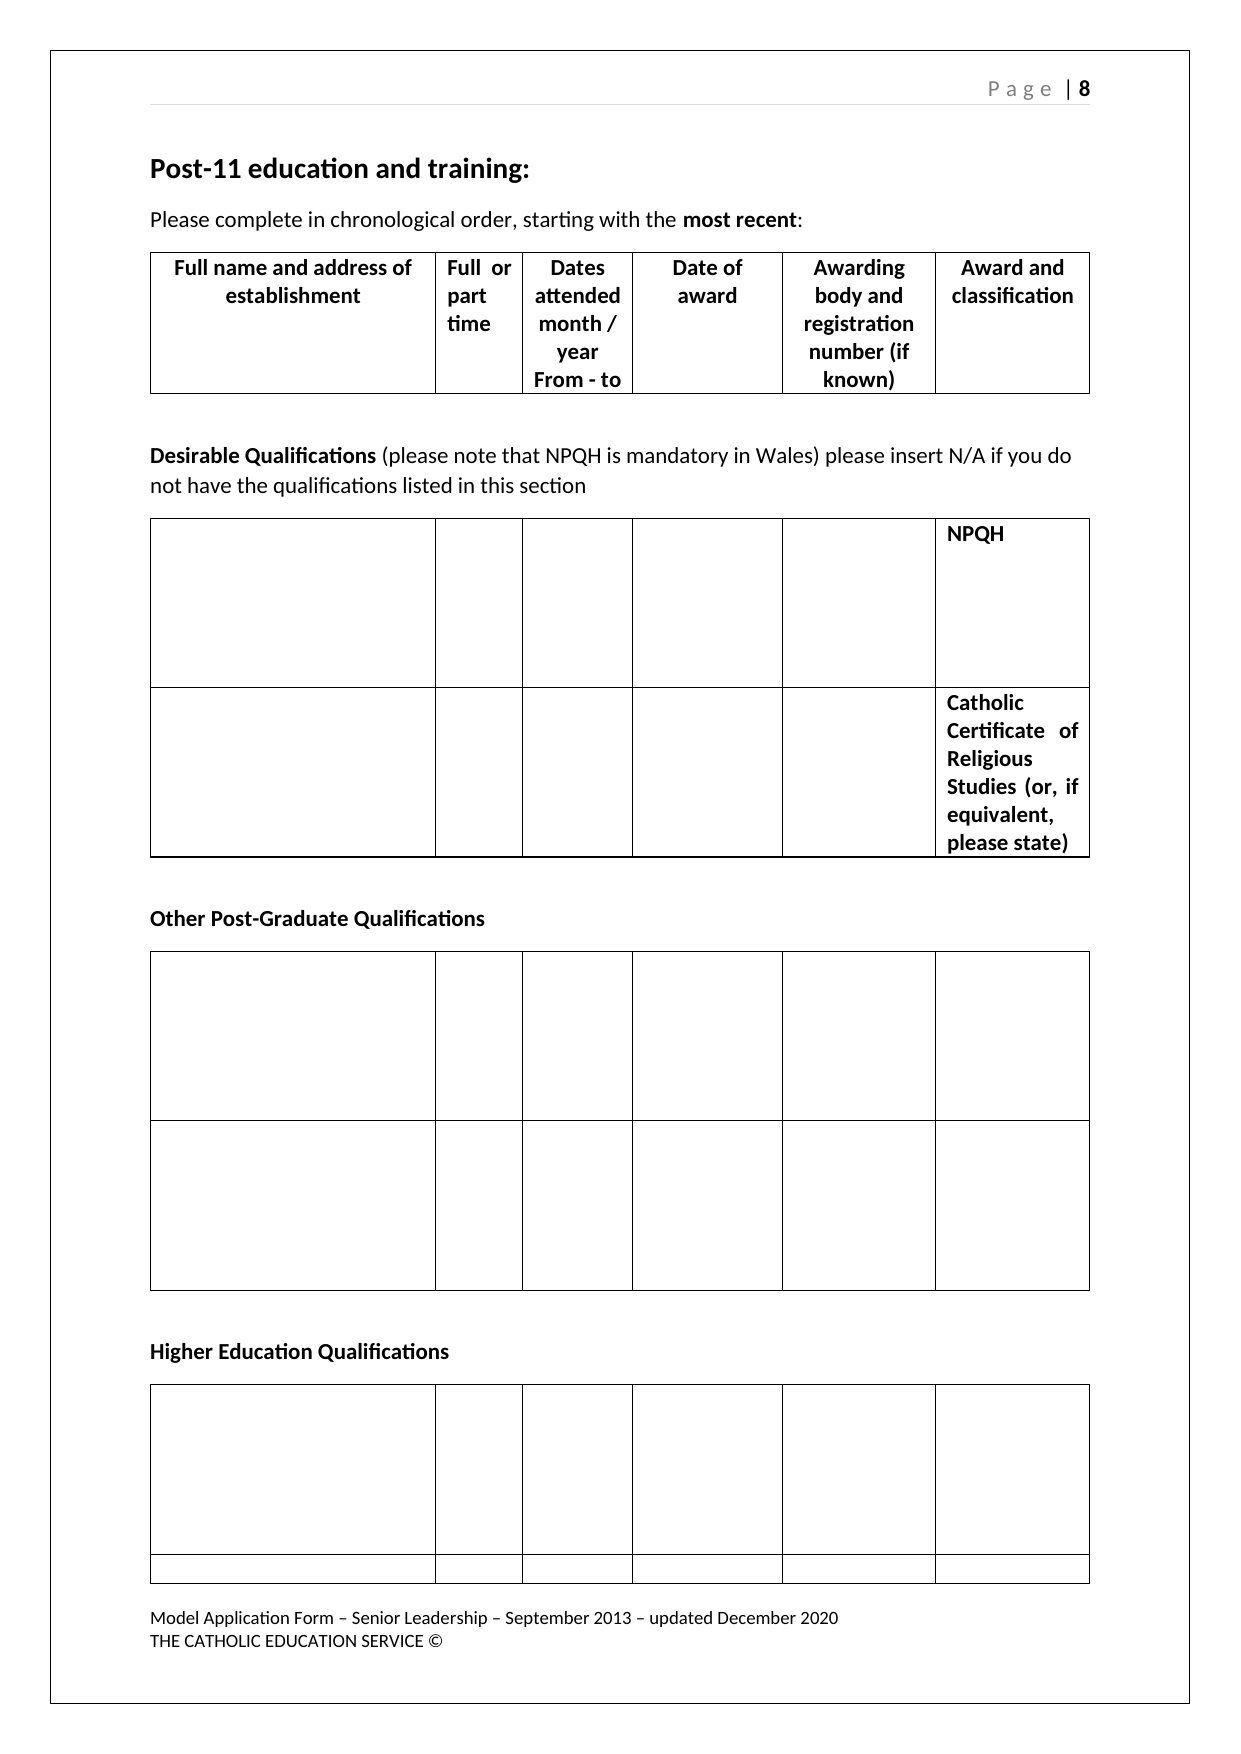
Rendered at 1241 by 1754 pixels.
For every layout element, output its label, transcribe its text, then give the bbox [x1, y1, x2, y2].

table_header [633, 519, 782, 687]
table_cell [523, 1121, 632, 1289]
table_cell [783, 1555, 935, 1583]
table_cell [783, 1121, 935, 1289]
table_cell [523, 688, 632, 856]
table_header [523, 519, 632, 687]
table_header [436, 952, 522, 1120]
table_header Full name and address of establishment [151, 253, 435, 393]
text Desirable Qualifications (please note that NPQH is mandatory in Wales) please insert N/A if you do not have the qualifications listed in this section [150, 441, 1090, 499]
text Please complete in chronological order, starting with the most recent: [150, 205, 1090, 233]
table_cell [151, 688, 435, 856]
table_header [436, 519, 522, 687]
table_header [151, 952, 435, 1120]
table_cell [151, 1555, 435, 1583]
table_header [783, 952, 935, 1120]
table_cell Catholic Certificate of Religious Studies (or, if equivalent, please state) [936, 688, 1089, 856]
table_header [523, 1385, 632, 1553]
table_header [436, 1385, 522, 1553]
table_header Awarding body and registration number (if known) [783, 253, 935, 393]
table_header [523, 952, 632, 1120]
table_header [936, 952, 1089, 1120]
table_header NPQH [936, 519, 1089, 687]
table_cell [436, 688, 522, 856]
table_header [633, 952, 782, 1120]
table_cell [436, 1555, 522, 1583]
table_header Full or part time [436, 253, 522, 393]
table_cell [633, 1555, 782, 1583]
table_cell [523, 1555, 632, 1583]
text Higher Education Qualifications [150, 1337, 1090, 1366]
table_header Dates attended month / year From - to [523, 253, 632, 393]
table_header Date of award [633, 253, 782, 393]
table_cell [936, 1121, 1089, 1289]
table_header [783, 1385, 935, 1553]
table_cell [151, 1121, 435, 1289]
table_header [151, 1385, 435, 1553]
text Post-11 education and training: [150, 150, 1090, 186]
table_header Award and classification [936, 253, 1089, 393]
table_cell [783, 688, 935, 856]
table_cell [633, 688, 782, 856]
table_header [151, 519, 435, 687]
table_cell [436, 1121, 522, 1289]
table_cell [936, 1555, 1089, 1583]
table_header [783, 519, 935, 687]
table_header [633, 1385, 782, 1553]
table_cell [633, 1121, 782, 1289]
text Other Post-Graduate Qualifications [150, 904, 1090, 932]
table_header [936, 1385, 1089, 1553]
